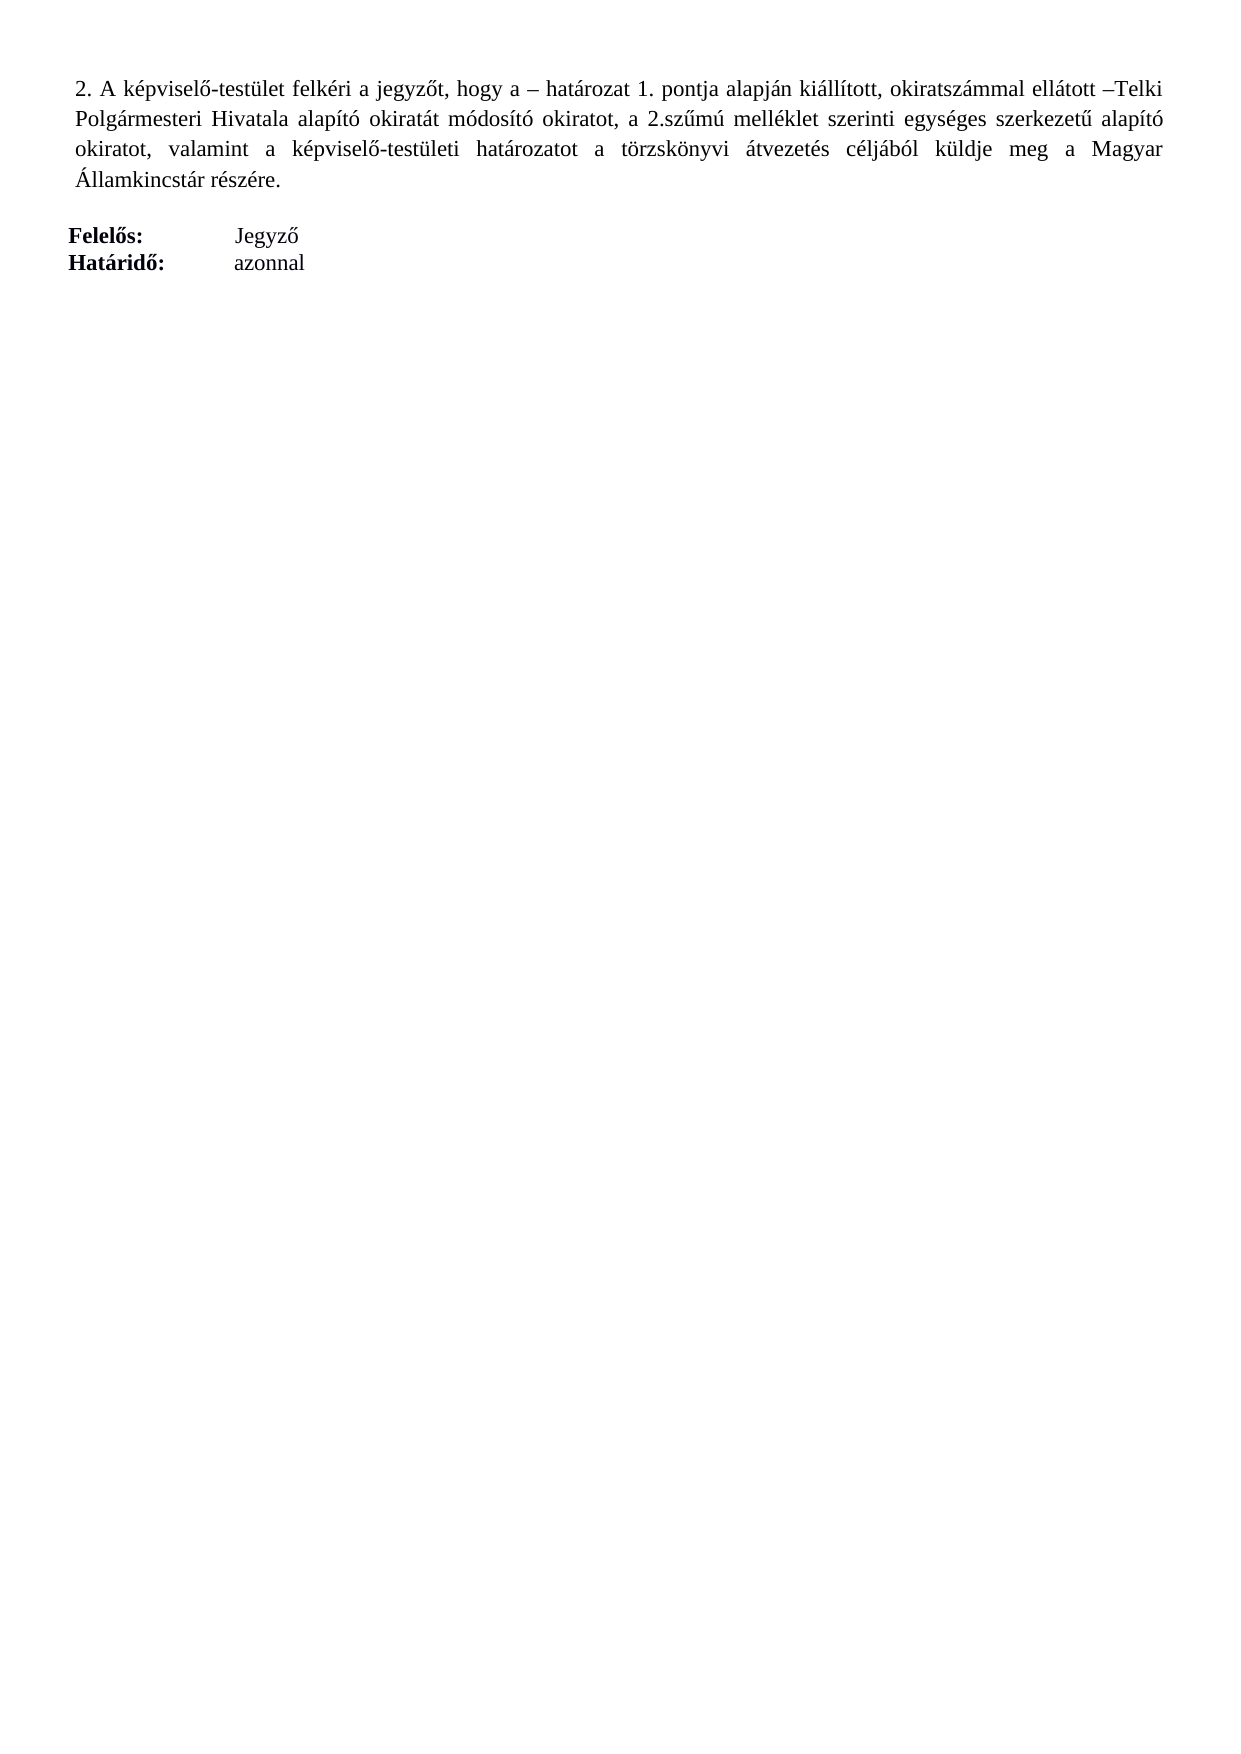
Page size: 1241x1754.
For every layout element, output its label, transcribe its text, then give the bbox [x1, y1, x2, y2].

text 2. A képviselő-testület felkéri a jegyzőt, hogy a – határozat 1. pontja alapján kiállított, okiratszámmal ellátott –Telki Polgármesteri Hivatala alapító okiratát módosító okiratot, a 2.szűmú melléklet szerinti egységes szerkezetű alapító okiratot, valamint a képviselő-testületi határozatot a törzskönyvi átvezetés céljából küldje meg a Magyar Államkincstár részére. [75, 75, 1165, 192]
text Határidő: azonnal [45, 248, 1165, 275]
text Felelős: Jegyző [45, 222, 1165, 248]
